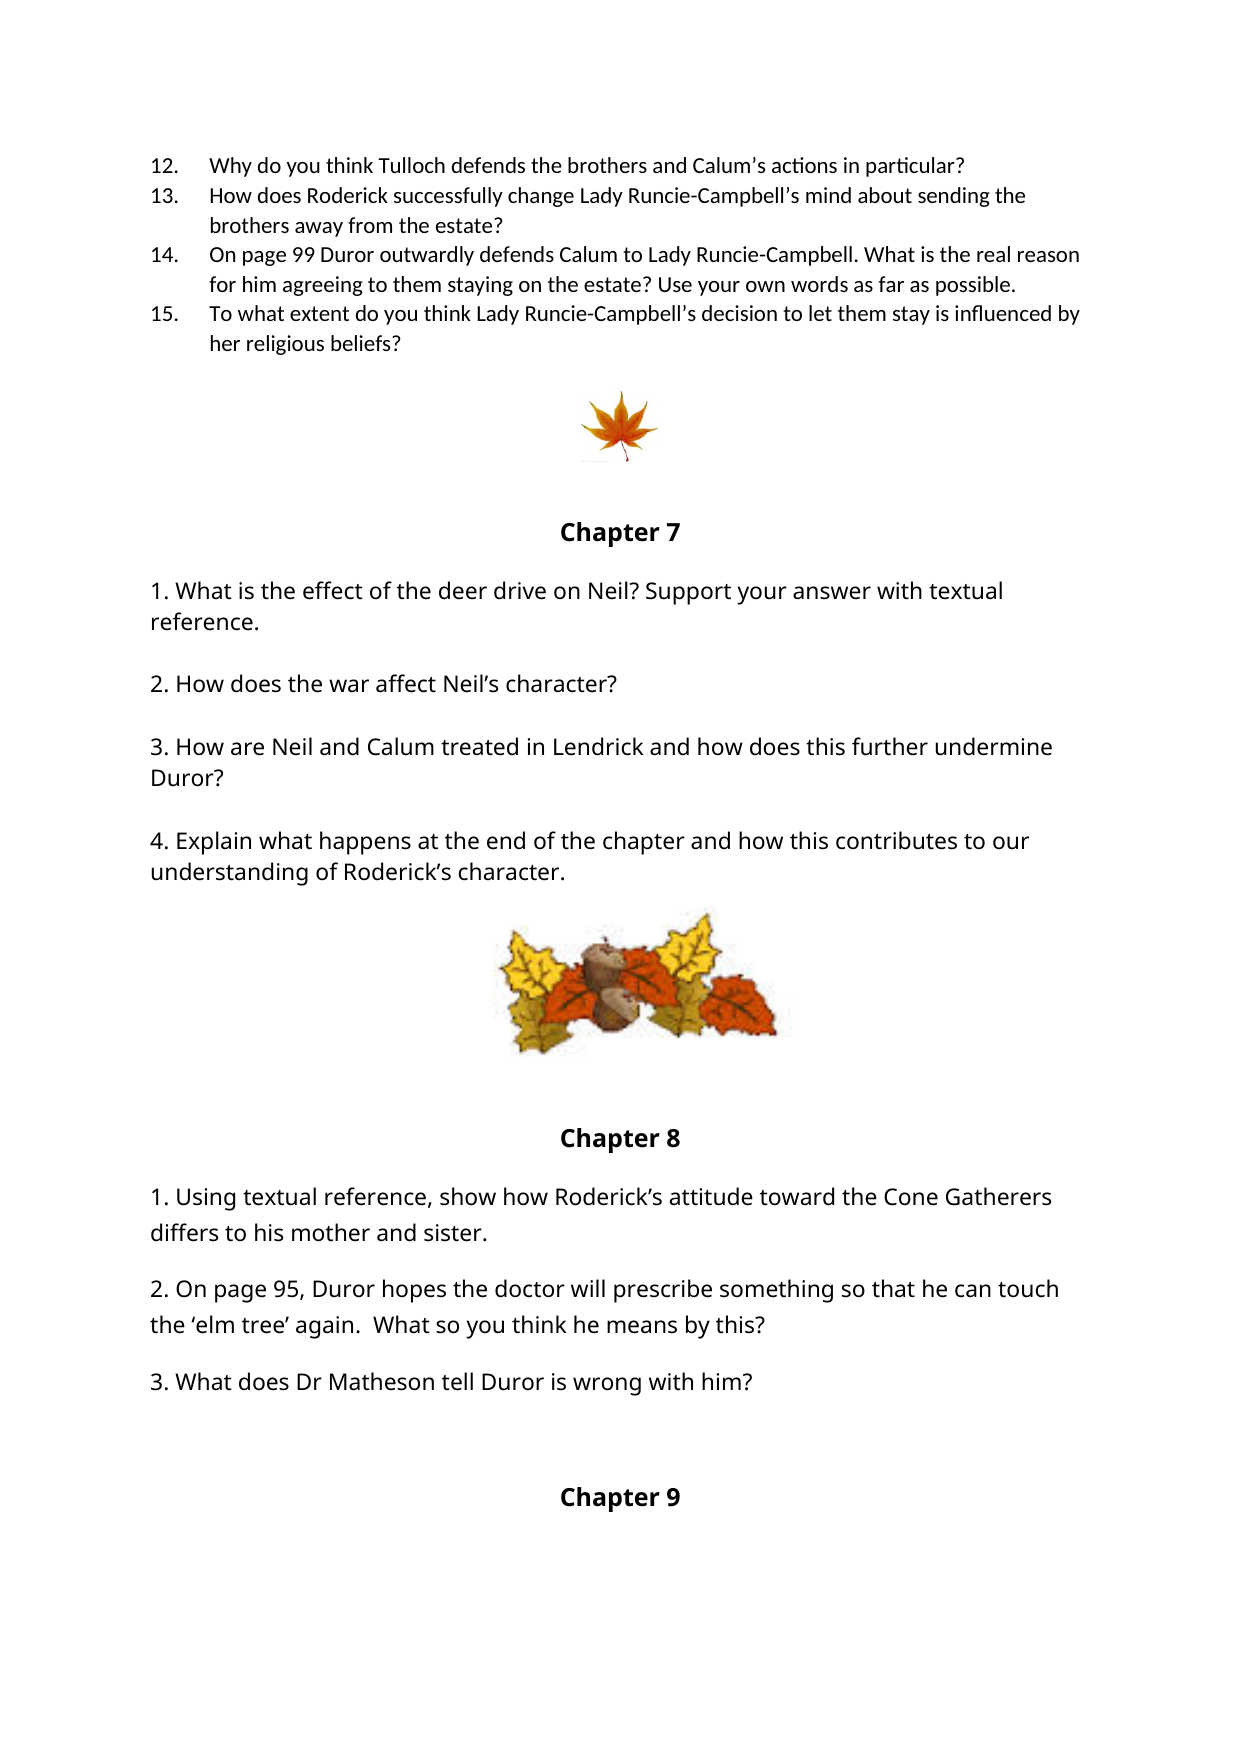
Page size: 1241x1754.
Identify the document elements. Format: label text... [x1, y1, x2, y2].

text 3. How are Neil and Calum treated in Lendrick and how does this further undermine Duror? [150, 731, 1090, 793]
list On page 99 Duror outwardly defends Calum to Lady Runcie-Campbell. What is the real reason for him agreeing to them staying on the estate? Use your own words as far as possible. [150, 239, 1090, 298]
list How does Roderick successfully change Lady Runcie-Campbell’s mind about sending the brothers away from the estate? [150, 179, 1090, 239]
list To what extent do you think Lady Runcie-Campbell’s decision to let them stay is influenced by her religious beliefs? [150, 298, 1090, 357]
text 3. What does Dr Matheson tell Duror is wrong with him? [150, 1366, 1090, 1397]
list Why do you think Tulloch defends the brothers and Calum’s actions in particular? [150, 150, 1090, 179]
text 1. Using textual reference, show how Roderick’s attitude toward the Cone Gatherers differs to his mother and sister. [150, 1181, 1090, 1248]
text 2. On page 95, Duror hopes the doctor will prescribe something so that he can touch the ‘elm tree’ again. What so you think he means by this? [150, 1273, 1090, 1341]
picture [492, 888, 814, 1071]
text 4. Explain what happens at the end of the chapter and how this contributes to our understanding of Roderick’s character. [150, 824, 1090, 887]
text Chapter 9 [150, 1479, 1090, 1514]
text 2. How does the war affect Neil’s character? [150, 668, 1090, 699]
picture [579, 388, 658, 460]
text 1. What is the effect of the deer drive on Neil? Support your answer with textual reference. [150, 574, 1090, 637]
text Chapter 7 [150, 514, 1090, 549]
text Chapter 8 [150, 1121, 1090, 1155]
